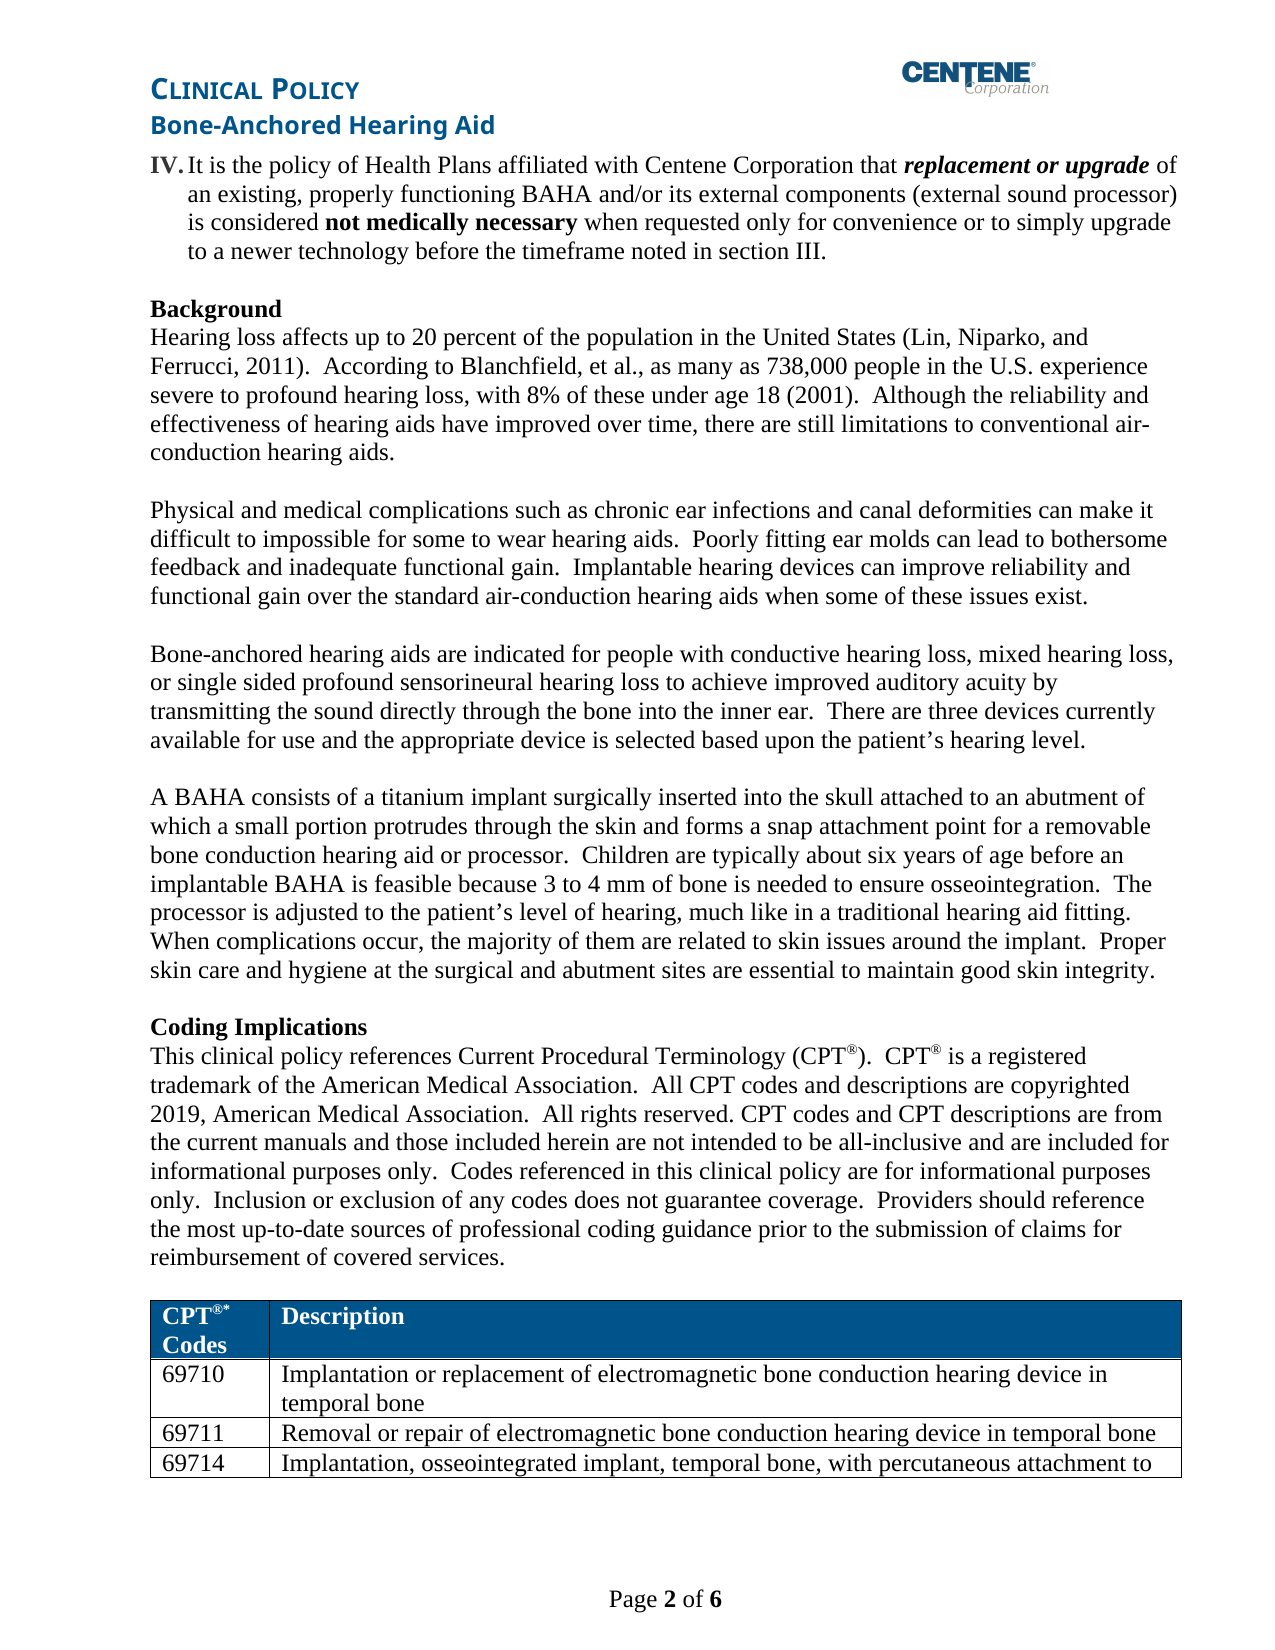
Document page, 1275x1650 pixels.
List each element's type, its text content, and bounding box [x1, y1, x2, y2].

text This clinical policy references Current Procedural Terminology (CPT®). CPT® is a registered trademark of the American Medical Association. All CPT codes and descriptions are copyrighted 2019, American Medical Association. All rights reserved. CPT codes and CPT descriptions are from the current manuals and those included herein are not intended to be all-inclusive and are included for informational purposes only. Codes referenced in this clinical policy are for informational purposes only. Inclusion or exclusion of any codes does not guarantee coverage. Providers should reference the most up-to-date sources of professional coding guidance prior to the submission of claims for reimbursement of covered services. [150, 1041, 1181, 1271]
subtitle Background [150, 294, 1181, 322]
text Bone-anchored hearing aids are indicated for people with conductive hearing loss, mixed hearing loss, or single sided profound sensorineural hearing loss to achieve improved auditory acuity by transmitting the sound directly through the bone into the inner ear. There are three devices currently available for use and the appropriate device is selected based upon the patient’s hearing level. [150, 639, 1181, 754]
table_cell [270, 1448, 1181, 1477]
text Physical and medical complications such as chronic ear infections and canal deformities can make it difficult to impossible for some to wear hearing aids. Poorly fitting ear molds can lead to bothersome feedback and inadequate functional gain. Implantable hearing devices can improve reliability and functional gain over the standard air-conduction hearing aids when some of these issues exist. [150, 495, 1181, 610]
table_cell 69714 [151, 1448, 269, 1477]
text A BAHA consists of a titanium implant surgically inserted into the skull attached to an abutment of which a small portion protrudes through the skin and forms a snap attachment point for a removable bone conduction hearing aid or processor. Children are typically about six years of age before an implantable BAHA is feasible because 3 to 4 mm of bone is needed to ensure osseointegration. The processor is adjusted to the patient’s level of hearing, much like in a traditional hearing aid fitting. When complications occur, the majority of them are related to skin issues around the implant. Proper skin care and hygiene at the surgical and abutment sites are essential to maintain good skin integrity. [150, 782, 1181, 984]
list It is the policy of Health Plans affiliated with Centene Corporation that replacement or upgrade of an existing, properly functioning BAHA and/or its external components (external sound processor) is considered not medically necessary when requested only for convenience or to simply upgrade to a newer technology before the timeframe noted in section III. [150, 150, 1181, 265]
table_cell 69711 [151, 1418, 269, 1447]
text Coding Implications [150, 1012, 1181, 1041]
table_cell Removal or repair of electromagnetic bone conduction hearing device in temporal bone [270, 1418, 1181, 1447]
table_cell 69710 [151, 1360, 269, 1417]
subtitle Hearing loss affects up to 20 percent of the population in the United States (Lin, Niparko, and Ferrucci, 2011). According to Blanchfield, et al., as many as 738,000 people in the U.S. experience severe to profound hearing loss, with 8% of these under age 18 (2001). Although the reliability and effectiveness of hearing aids have improved over time, there are still limitations to conventional air-conduction hearing aids. [150, 322, 1181, 466]
table_header Description [270, 1301, 1181, 1358]
picture [900, 60, 1050, 99]
table_cell Implantation or replacement of electromagnetic bone conduction hearing device in temporal bone [270, 1360, 1181, 1417]
table_header CPT®* Codes [151, 1301, 269, 1358]
